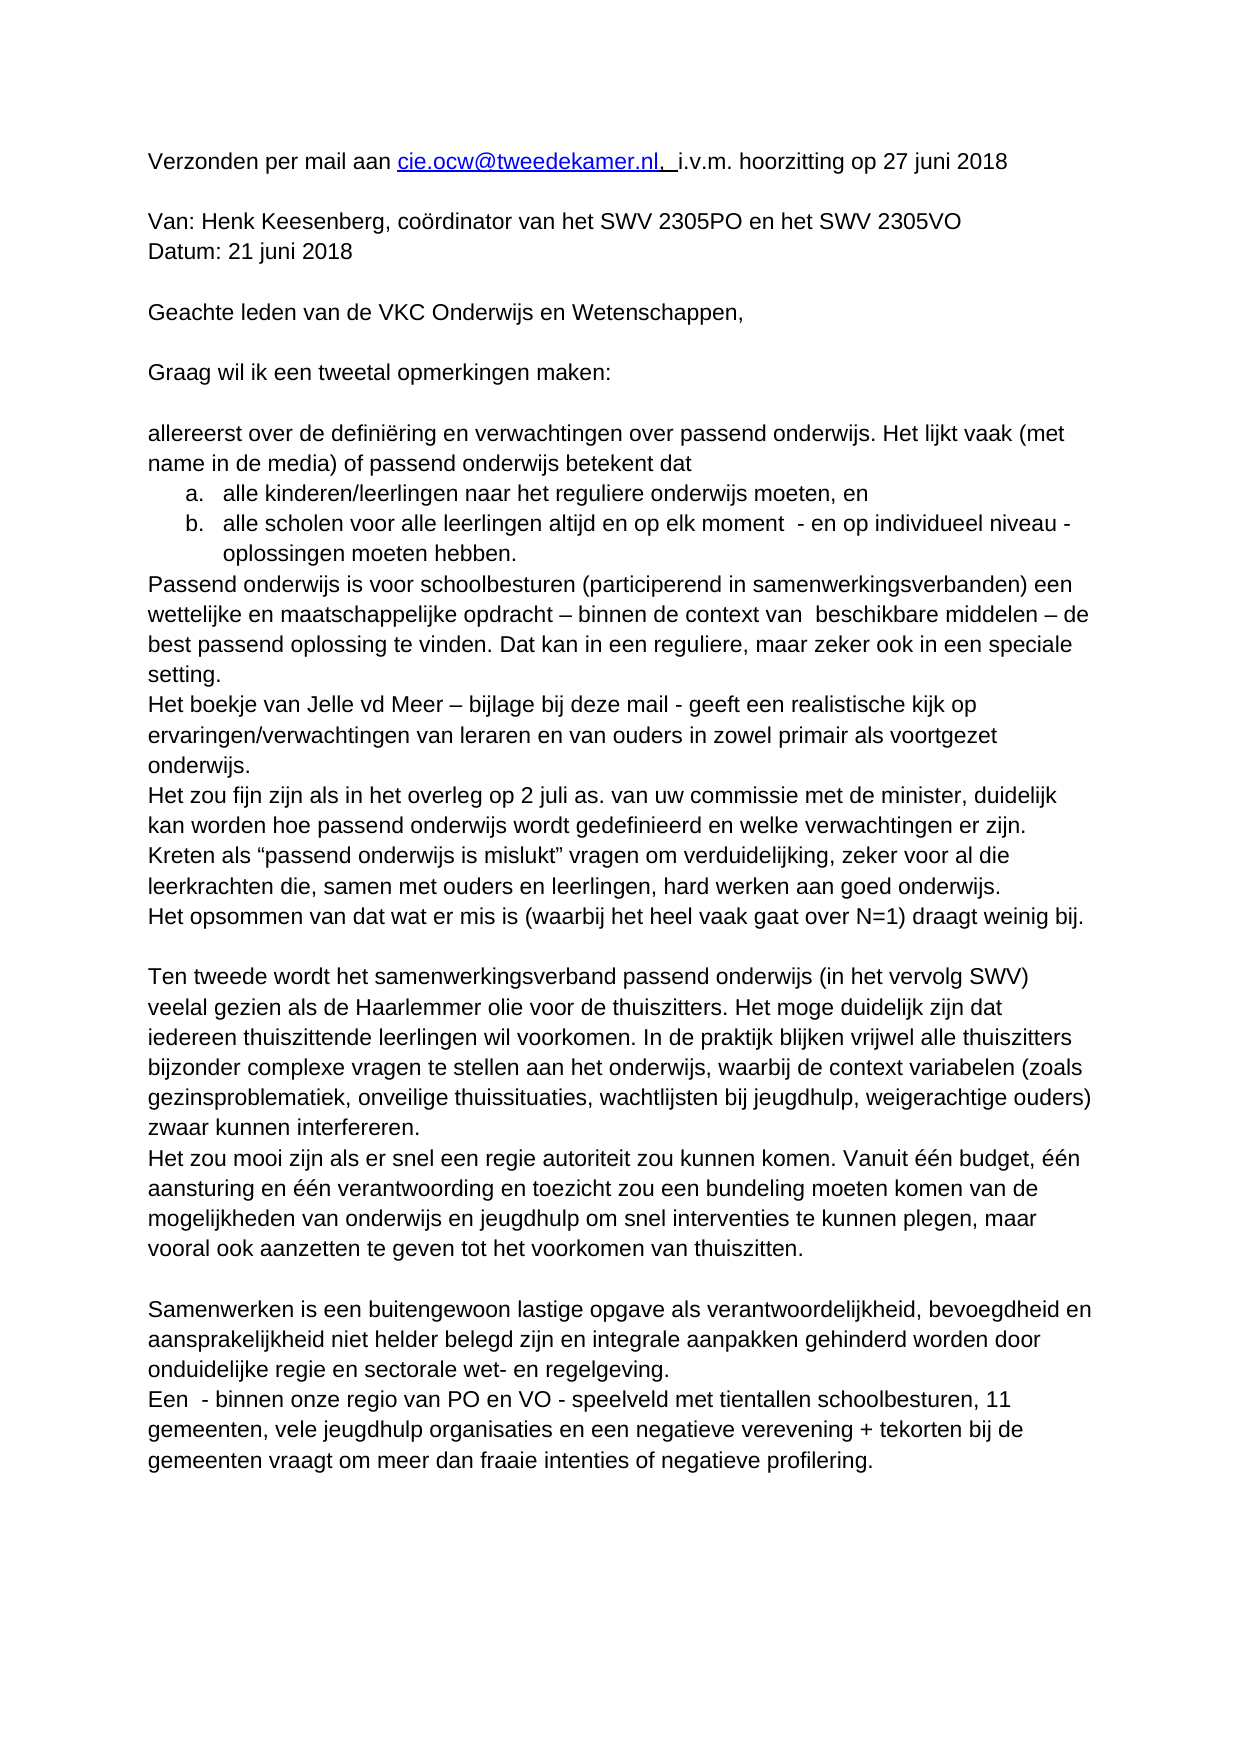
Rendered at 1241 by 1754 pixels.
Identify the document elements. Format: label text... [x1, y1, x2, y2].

text Geachte leden van de VKC Onderwijs en Wetenschappen, [148, 299, 1093, 325]
text Het zou fijn zijn als in het overleg op 2 juli as. van uw commissie met de minister, duidelijk kan worden hoe passend onderwijs wordt gedefinieerd en welke verwachtingen er zijn. Kreten als “passend onderwijs is mislukt” vragen om verduidelijking, zeker voor al die leerkrachten die, samen met ouders en leerlingen, hard werken aan goed onderwijs. [148, 782, 1093, 899]
text Samenwerken is een buitengewoon lastige opgave als verantwoordelijkheid, bevoegdheid en aansprakelijkheid niet helder belegd zijn en integrale aanpakken gehinderd worden door onduidelijke regie en sectorale wet- en regelgeving. [148, 1296, 1093, 1382]
text Het zou mooi zijn als er snel een regie autoriteit zou kunnen komen. Vanuit één budget, één aansturing en één verantwoording en toezicht zou een bundeling moeten komen van de mogelijkheden van onderwijs en jeugdhulp om snel interventies te kunnen plegen, maar vooral ook aanzetten te geven tot het voorkomen van thuiszitten. [148, 1144, 1093, 1261]
text Het opsommen van dat wat er mis is (waarbij het heel vaak gaat over N=1) draagt weinig bij. [148, 903, 1093, 929]
text Ten tweede wordt het samenwerkingsverband passend onderwijs (in het vervolg SWV) veelal gezien als de Haarlemmer olie voor de thuiszitters. Het moge duidelijk zijn dat iedereen thuiszittende leerlingen wil voorkomen. In de praktijk blijken vrijwel alle thuiszitters bijzonder complexe vragen te stellen aan het onderwijs, waarbij de context variabelen (zoals gezinsproblematiek, onveilige thuissituaties, wachtlijsten bij jeugdhulp, weigerachtige ouders) zwaar kunnen interfereren. [148, 963, 1093, 1141]
text Van: Henk Keesenberg, coördinator van het SWV 2305PO en het SWV 2305VO [148, 208, 1093, 234]
text Datum: 21 juni 2018 [148, 238, 1093, 264]
text Een - binnen onze regio van PO en VO - speelveld met tientallen schoolbesturen, 11 gemeenten, vele jeugdhulp organisaties en een negatieve verevening + tekorten bij de gemeenten vraagt om meer dan fraaie intenties of negatieve profilering. [148, 1386, 1093, 1473]
text Verzonden per mail aan cie.ocw@tweedekamer.nl, i.v.m. hoorzitting op 27 juni 2018 [148, 148, 1093, 174]
text Het boekje van Jelle vd Meer – bijlage bij deze mail - geeft een realistische kijk op ervaringen/verwachtingen van leraren en van ouders in zowel primair als voortgezet onderwijs. [148, 691, 1093, 778]
text Passend onderwijs is voor schoolbesturen (participerend in samenwerkingsverbanden) een wettelijke en maatschappelijke opdracht – binnen de context van beschikbare middelen – de best passend oplossing te vinden. Dat kan in een reguliere, maar zeker ook in een speciale setting. [148, 571, 1093, 687]
list alle scholen voor alle leerlingen altijd en op elk moment - en op individueel niveau - oplossingen moeten hebben. [185, 510, 1093, 567]
list alle kinderen/leerlingen naar het reguliere onderwijs moeten, en [185, 480, 1093, 506]
text Graag wil ik een tweetal opmerkingen maken: allereerst over de definiëring en verwachtingen over passend onderwijs. Het lijkt vaak (met name in de media) of passend onderwijs betekent dat [148, 359, 1093, 476]
